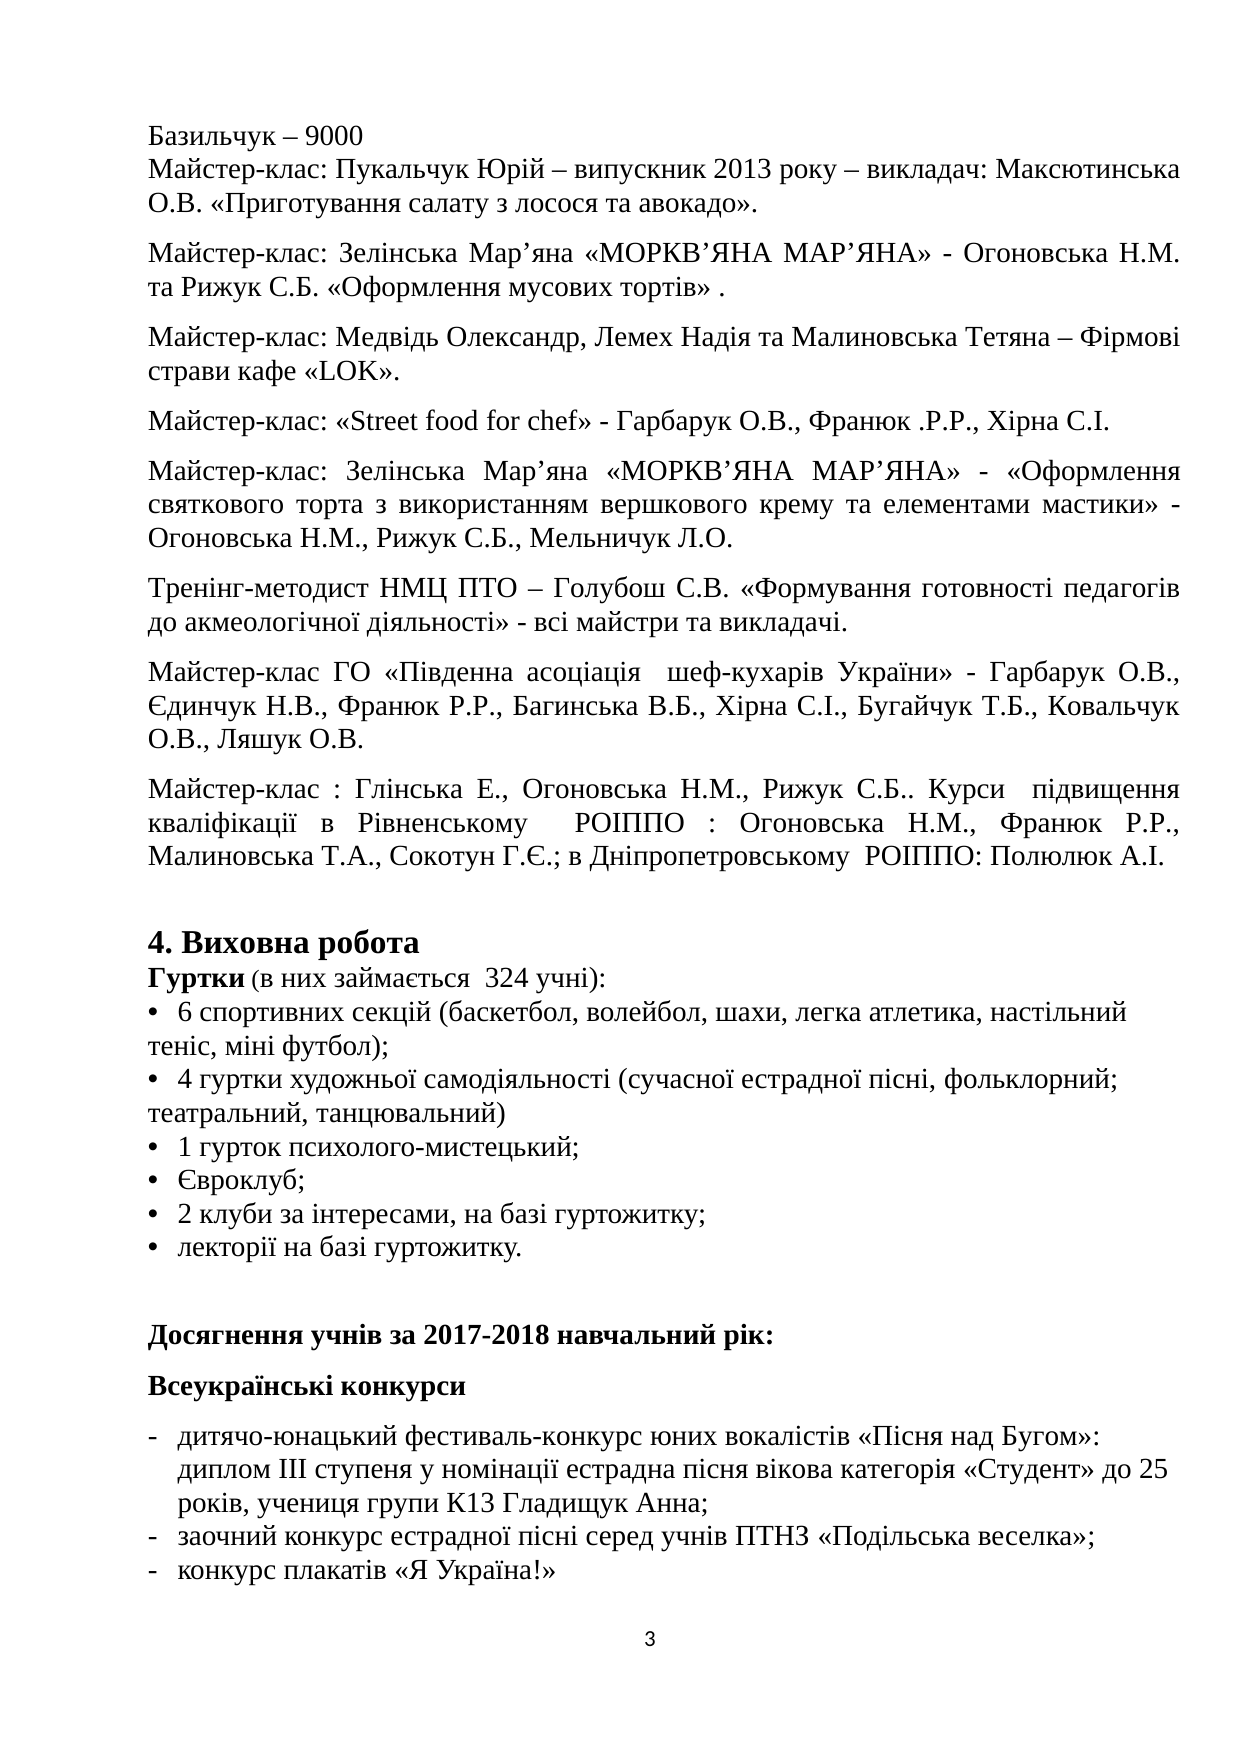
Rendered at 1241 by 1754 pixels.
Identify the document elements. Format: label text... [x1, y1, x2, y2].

list конкурс плакатів «Я Україна!» [148, 1552, 1181, 1586]
text Всеукраїнські конкурси [148, 1368, 1181, 1401]
list дитячо-юнацький фестиваль-конкурс юних вокалістів «Пісня над Бугом»: диплом ІІІ ступеня у номінації естрадна пісня вікова категорія «Студент» до 25 років, учениця групи К13 Гладищук Анна; [148, 1418, 1181, 1518]
list лекторії на базі гуртожитку. [148, 1229, 1181, 1263]
text Базильчук – 9000 [148, 118, 1181, 152]
text теніс, міні футбол); [148, 1028, 1181, 1061]
text театральний, танцювальний) [148, 1095, 1181, 1128]
text Досягнення учнів за 2017-2018 навчальний рік: [148, 1317, 1181, 1351]
text Тренінг-методист НМЦ ПТО – Голубош С.В. «Формування готовності педагогів до акмеологічної діяльності» - всі майстри та викладачі. [148, 570, 1181, 637]
text Майстер-клас: «Street food for chef» - Гарбарук О.В., Франюк .Р.Р., Хірна С.І. [148, 403, 1181, 436]
list 1 гурток психолого-мистецький; [148, 1128, 1181, 1162]
text Майстер-клас: Зелінська Мар’яна «МОРКВ’ЯНА МАР’ЯНА» - «Оформлення святкового торта з використанням вершкового крему та елементами мастики» - Огоновська Н.М., Рижук С.Б., Мельничук Л.О. [148, 453, 1181, 554]
text 4. Виховна робота [148, 922, 1181, 961]
list Євроклуб; [148, 1162, 1181, 1196]
text Майстер-клас: Медвідь Олександр, Лемех Надія та Малиновська Тетяна – Фірмові страви кафе «LOK». [148, 319, 1181, 386]
text Майстер-клас ГО «Південна асоціація шеф-кухарів України» - Гарбарук О.В., Єдинчук Н.В., Франюк Р.Р., Багинська В.Б., Хірна С.І., Бугайчук Т.Б., Ковальчук О.В., Ляшук О.В. [148, 654, 1181, 755]
list 6 спортивних секцій (баскетбол, волейбол, шахи, легка атлетика, настільний [148, 994, 1181, 1028]
text Майстер-клас: Зелінська Мар’яна «МОРКВ’ЯНА МАР’ЯНА» - Огоновська Н.М. та Рижук С.Б. «Оформлення мусових тортів» . [148, 235, 1181, 302]
list заочний конкурс естрадної пісні серед учнів ПТНЗ «Подільська веселка»; [148, 1518, 1181, 1552]
text Майстер-клас: Пукальчук Юрій – випускник 2013 року – викладач: Максютинська О.В. «Приготування салату з лосося та авокадо». [148, 152, 1181, 219]
text Майстер-клас : Глінська Е., Огоновська Н.М., Рижук С.Б.. Курси підвищення кваліфікації в Рівненському РОІППО : Огоновська Н.М., Франюк Р.Р., Малиновська Т.А., Сокотун Г.Є.; в Дніпропетровському РОІППО: Полюлюк А.І. [148, 771, 1181, 872]
list 2 клуби за інтересами, на базі гуртожитку; [148, 1196, 1181, 1229]
list 4 гуртки художньої самодіяльності (сучасної естрадної пісні, фольклорний; [148, 1061, 1181, 1095]
text Гуртки (в них займається 324 учні): [148, 961, 1181, 994]
